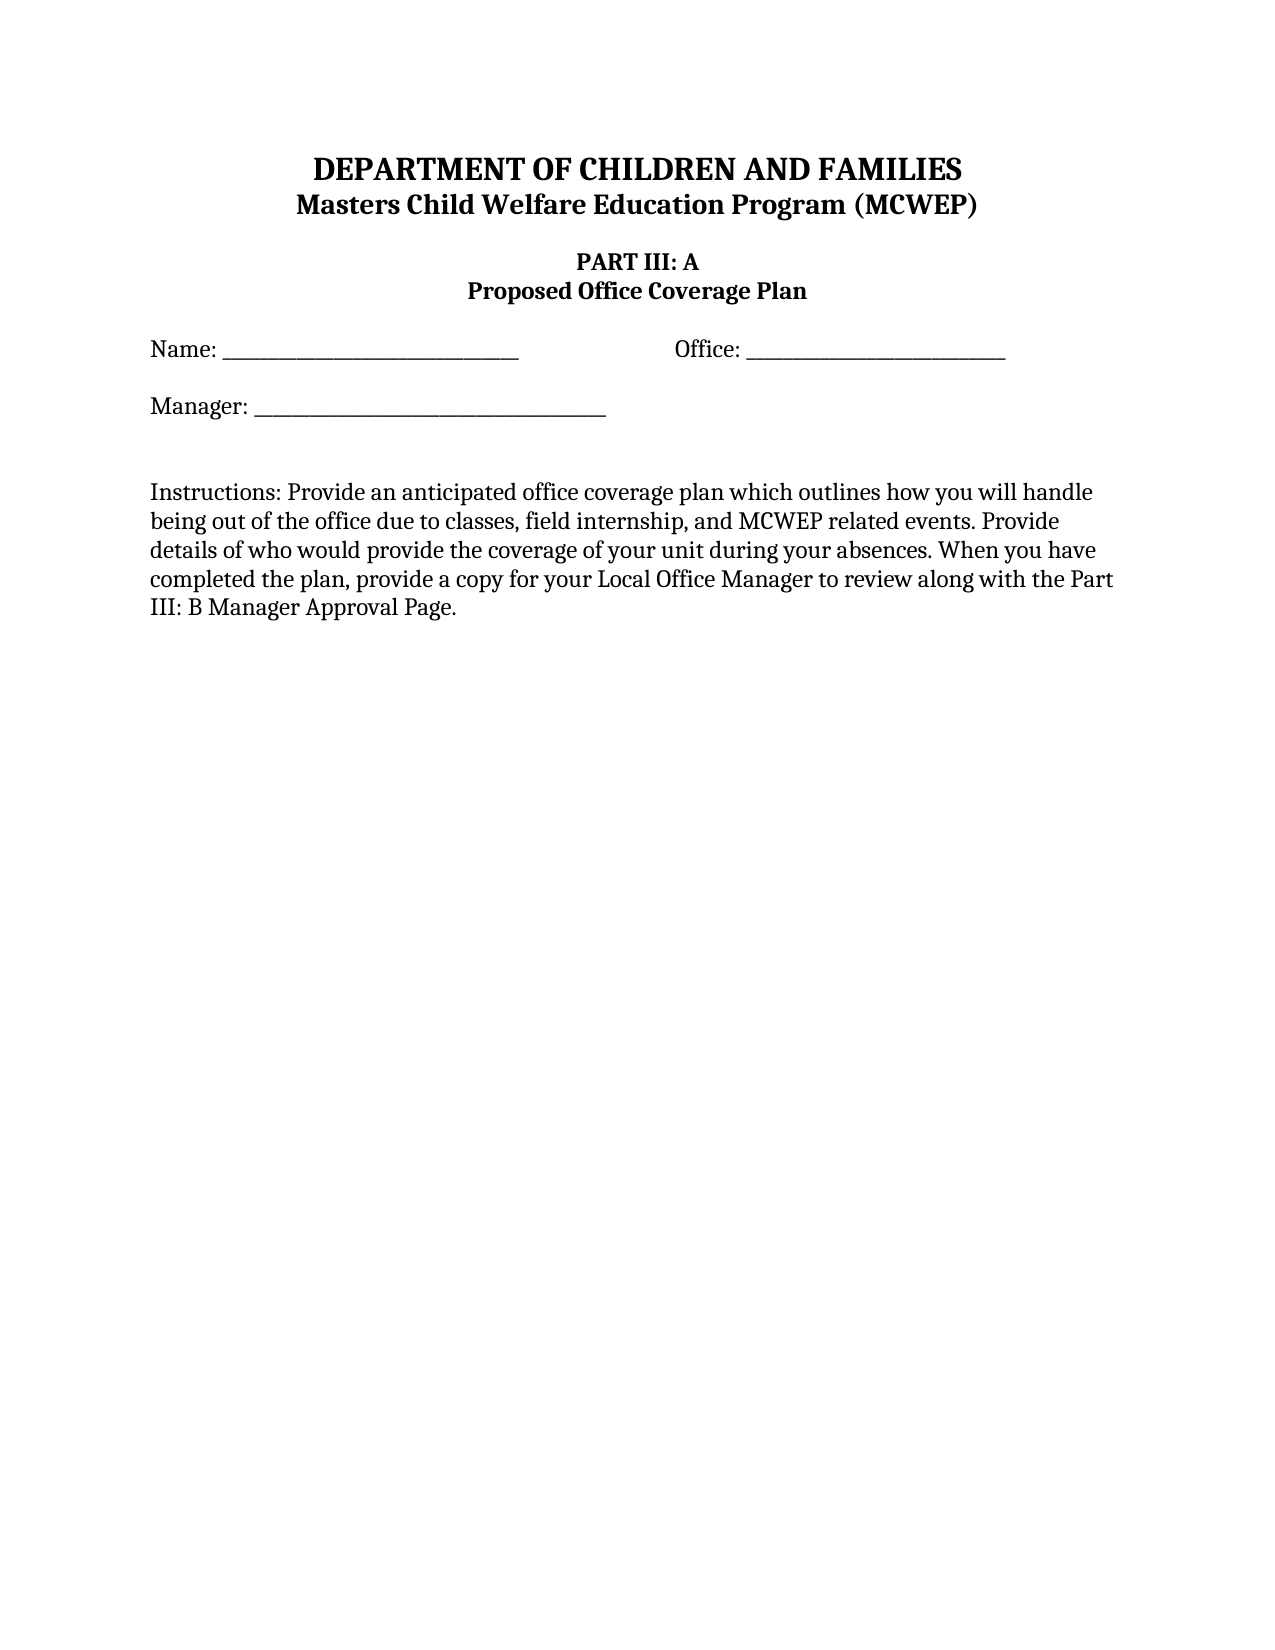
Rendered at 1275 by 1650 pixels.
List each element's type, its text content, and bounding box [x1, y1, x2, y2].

text Masters Child Welfare Education Program (MCWEP) [150, 188, 1125, 222]
text Name: ________________________________ Office: ____________________________ [150, 334, 1125, 363]
text Manager: ______________________________________ [150, 392, 1125, 421]
text Instructions: Provide an anticipated office coverage plan which outlines how you will handle being out of the office due to classes, field internship, and MCWEP related events. Provide details of who would provide the coverage of your unit during your absences. When you have completed the plan, provide a copy for your Local Office Manager to review along with the Part III: B Manager Approval Page. [150, 478, 1125, 622]
text PART III: A [150, 248, 1125, 277]
text DEPARTMENT OF CHILDREN AND FAMILIES [150, 150, 1125, 188]
text Proposed Office Coverage Plan [150, 277, 1125, 306]
